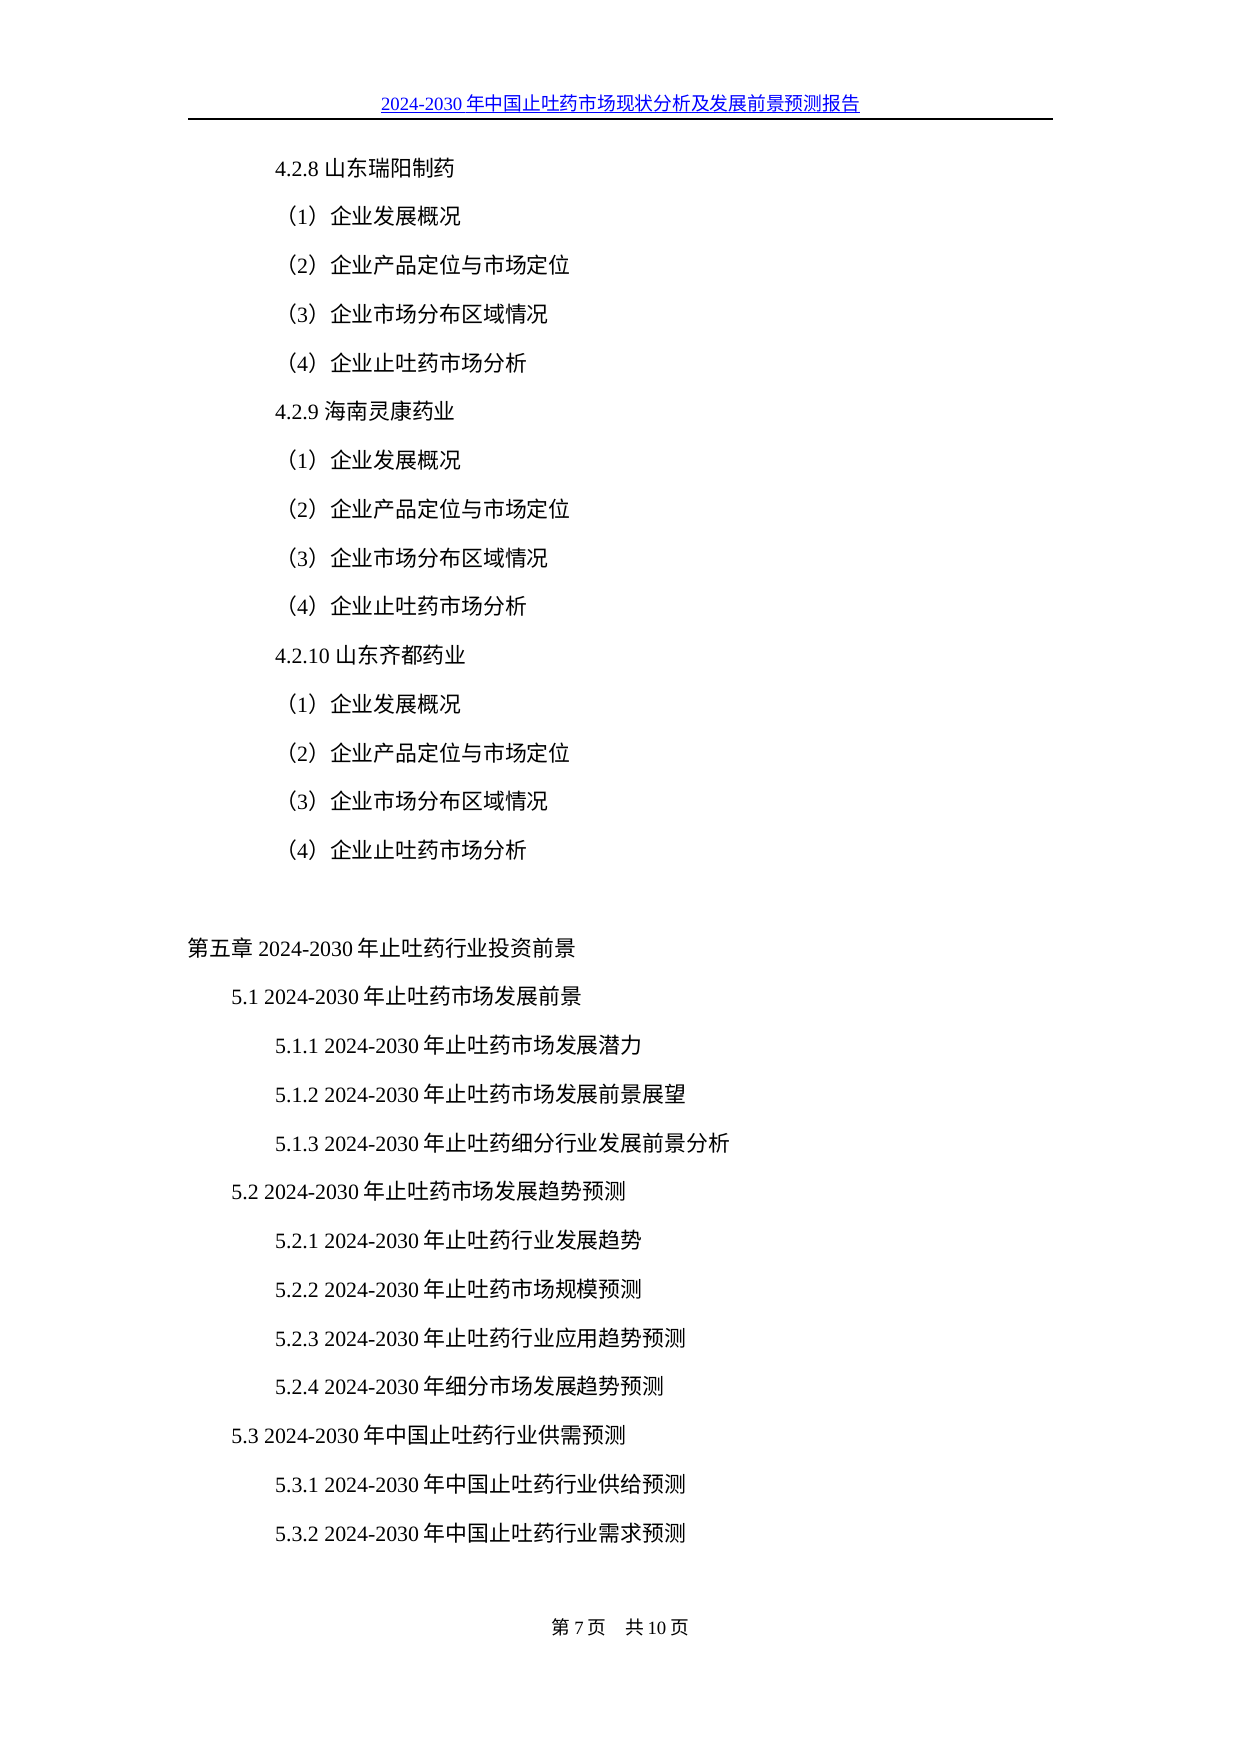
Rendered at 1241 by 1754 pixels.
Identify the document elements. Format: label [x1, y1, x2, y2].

text [187, 150, 1053, 1548]
